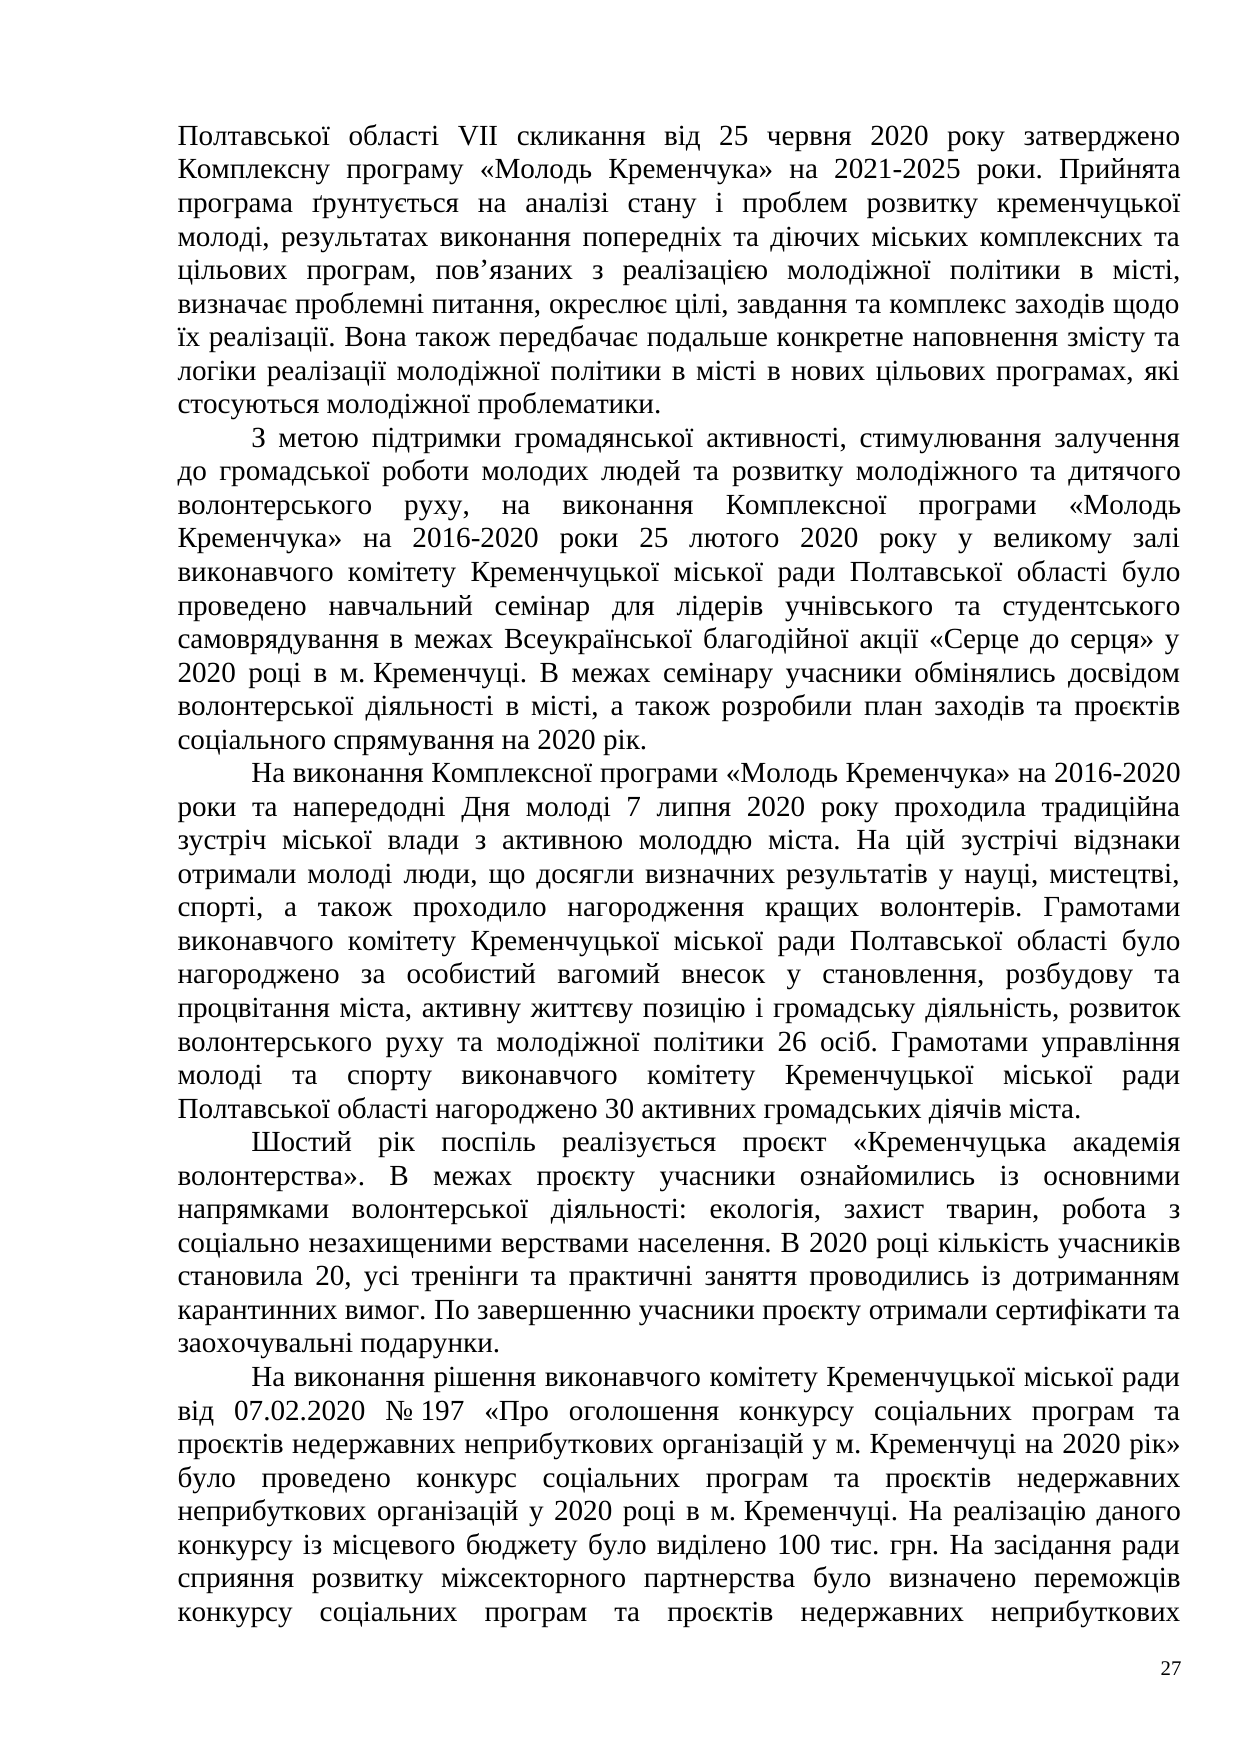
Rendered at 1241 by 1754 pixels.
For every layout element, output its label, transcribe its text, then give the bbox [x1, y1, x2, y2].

text На виконання Комплексної програми «Молодь Кременчука» на 2016-2020 роки та напередодні Дня молоді 7 липня 2020 року проходила традиційна зустріч міської влади з активною молоддю міста. На цій зустрічі відзнаки отримали молоді люди, що досягли визначних результатів у науці, мистецтві, спорті, а також проходило нагородження кращих волонтерів. Грамотами виконавчого комітету Кременчуцької міської ради Полтавської області було нагороджено за особистий вагомий внесок у становлення, розбудову та процвітання міста, активну життєву позицію і громадську діяльність, розвиток волонтерського руху та молодіжної політики 26 осіб. Грамотами управління молоді та спорту виконавчого комітету Кременчуцької міської ради Полтавської області нагороджено 30 активних громадських діячів міста. [177, 755, 1181, 1124]
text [177, 118, 1181, 420]
text З метою підтримки громадянської активності, стимулювання залучення до громадської роботи молодих людей та розвитку молодіжного та дитячого волонтерського руху, на виконання Комплексної програми «Молодь Кременчука» на 2016-2020 роки 25 лютого 2020 року у великому залі виконавчого комітету Кременчуцької міської ради Полтавської області було проведено навчальний семінар для лідерів учнівського та студентського самоврядування в межах Всеукраїнської благодійної акції «Серце до серця» у 2020 році в м. Кременчуці. В межах семінару учасники обмінялись досвідом волонтерської діяльності в місті, а також розробили план заходів та проєктів соціального спрямування на 2020 рік. [177, 420, 1181, 755]
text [177, 1359, 1181, 1627]
text Шостий рік поспіль реалізується проєкт «Кременчуцька академія волонтерства». В межах проєкту учасники ознайомились із основними напрямками волонтерської діяльності: екологія, захист тварин, робота з соціально незахищеними верствами населення. В 2020 році кількість учасників становила 20, усі тренінги та практичні заняття проводились із дотриманням карантинних вимог. По завершенню учасники проєкту отримали сертифікати та заохочувальні подарунки. [177, 1124, 1181, 1359]
